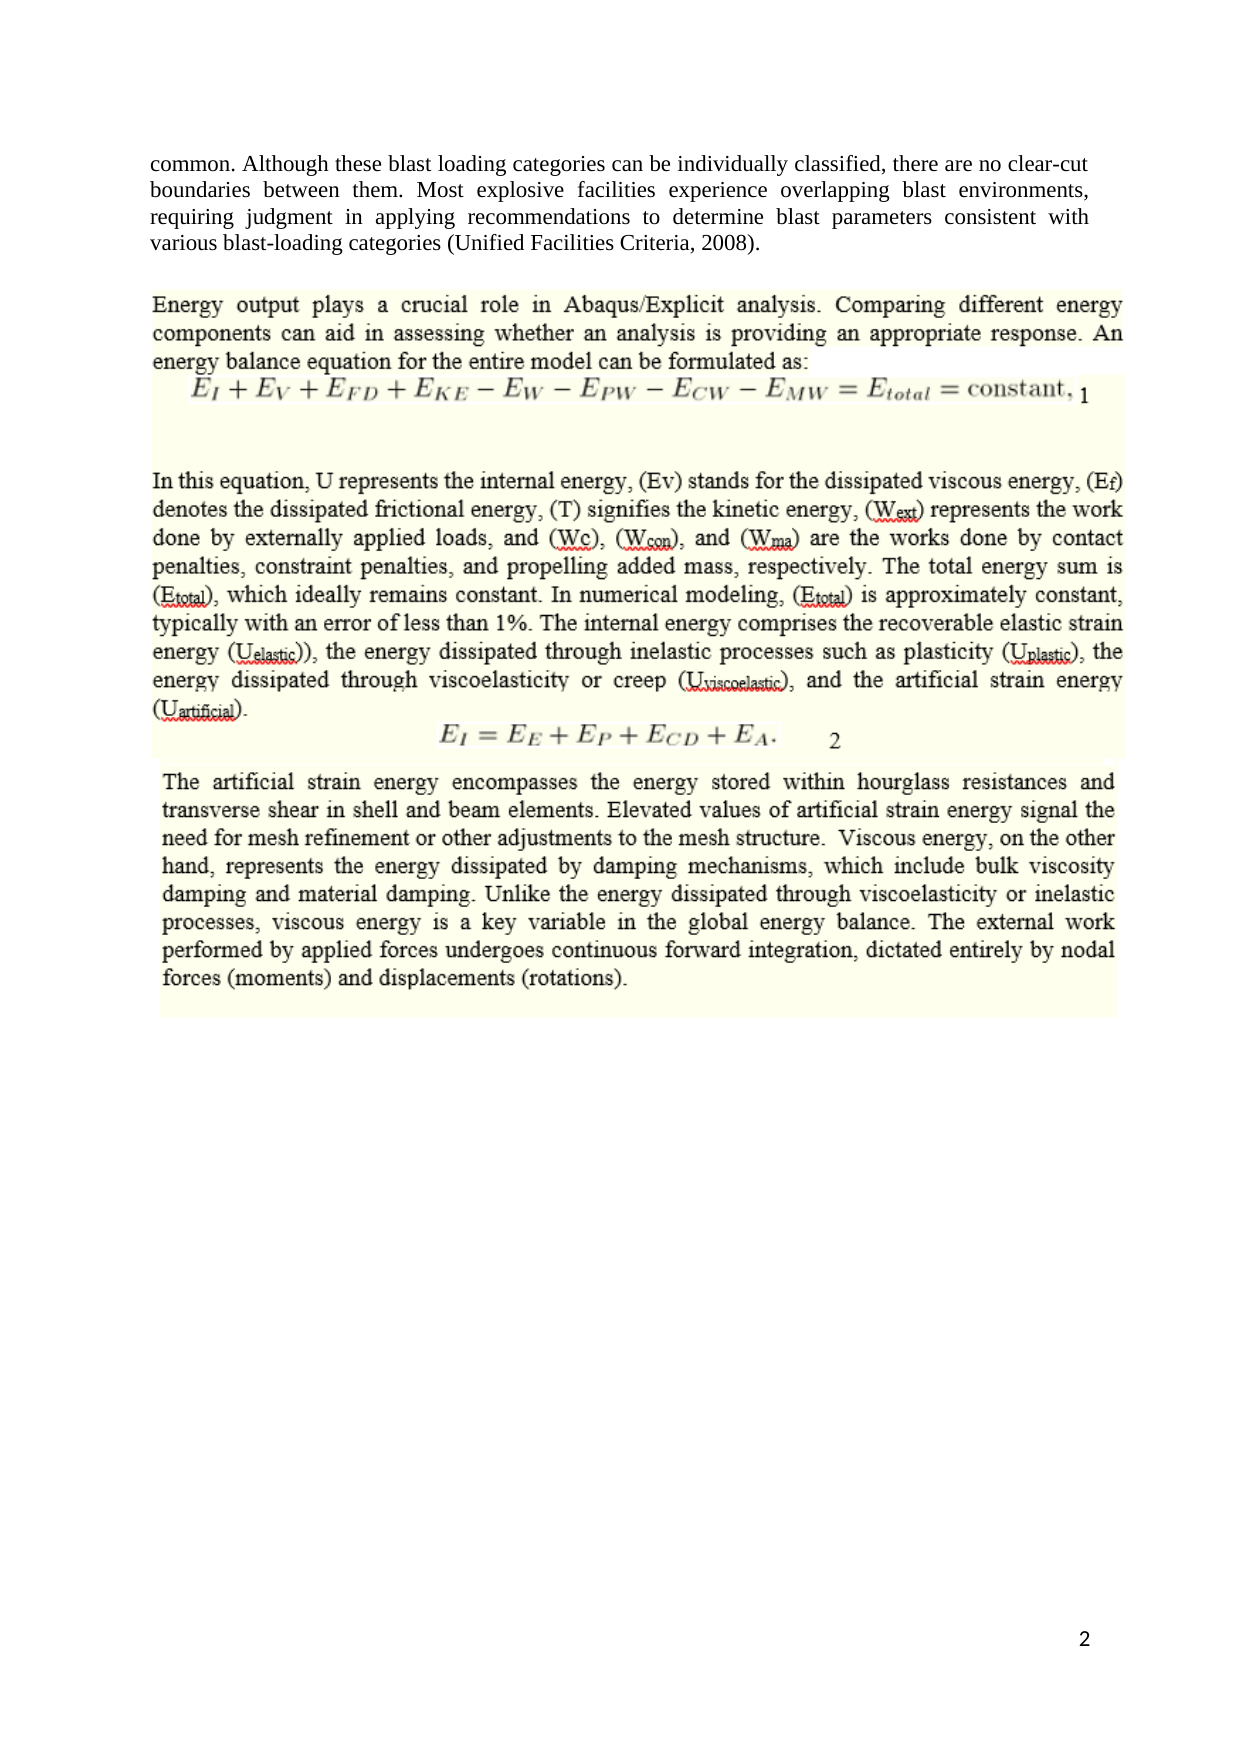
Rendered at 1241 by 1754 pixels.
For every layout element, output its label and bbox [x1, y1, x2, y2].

text [150, 150, 1090, 255]
picture [150, 281, 1137, 1026]
